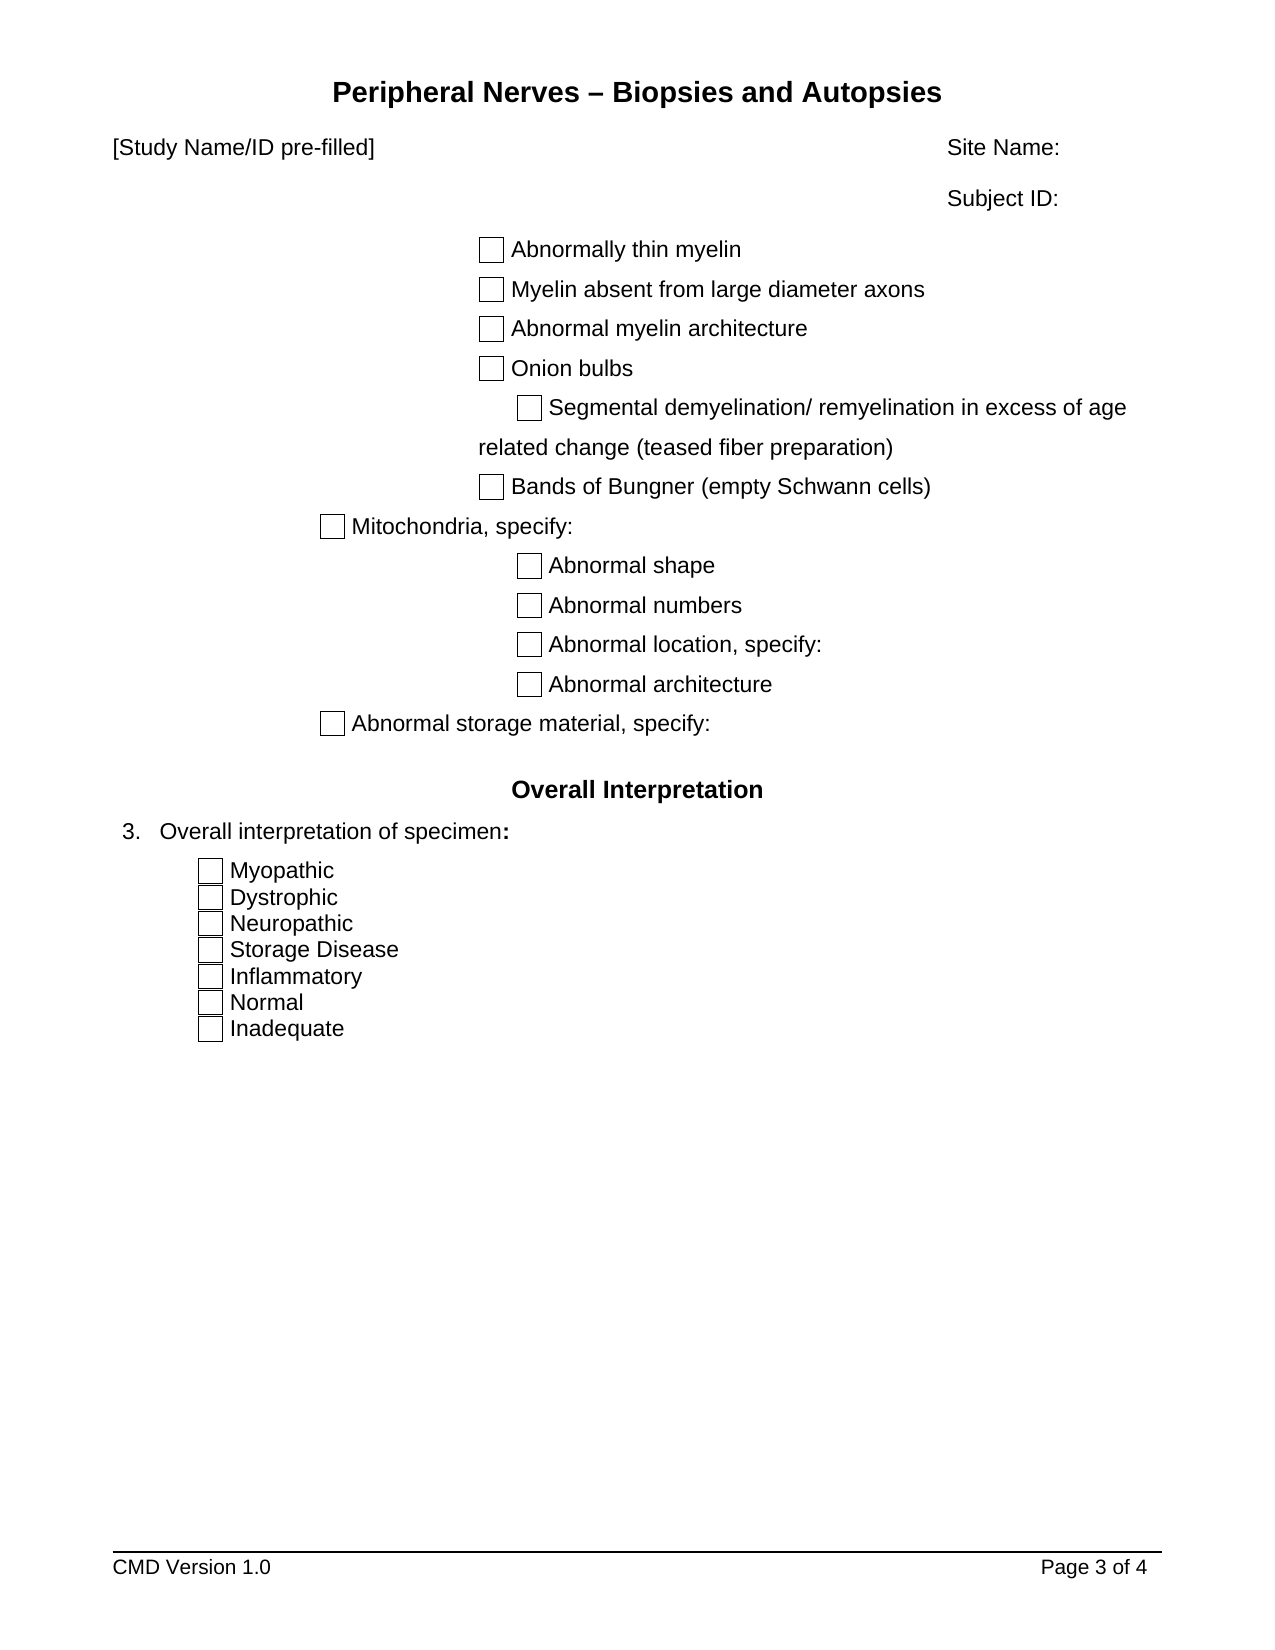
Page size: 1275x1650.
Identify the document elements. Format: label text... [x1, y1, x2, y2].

text Myopathic [159, 857, 1162, 884]
text Mitochondria, specify: [281, 513, 1162, 539]
list Overall interpretation of specimen: [122, 818, 1162, 844]
text Abnormal location, specify: [478, 631, 1162, 658]
text Abnormally thin myelin [441, 236, 1162, 263]
text Storage Disease [159, 936, 1162, 963]
text Abnormal myelin architecture [441, 315, 1162, 342]
text Abnormal numbers [478, 592, 1162, 618]
text Neuropathic [159, 910, 1162, 936]
text Abnormal shape [478, 552, 1162, 579]
text Abnormal storage material, specify: [281, 710, 1162, 737]
text Inadequate [159, 1015, 1162, 1042]
text Inflammatory [159, 963, 1162, 989]
subtitle Overall Interpretation [112, 775, 1162, 803]
text Bands of Bungner (empty Schwann cells) [441, 473, 1162, 500]
text Onion bulbs [441, 355, 1162, 381]
text Dystrophic [159, 884, 1162, 910]
text Myelin absent from large diameter axons [441, 276, 1162, 302]
text Abnormal architecture [478, 671, 1162, 697]
text Normal [159, 989, 1162, 1015]
text Segmental demyelination/ remyelination in excess of age related change (teased fiber preparation) [478, 394, 1172, 460]
